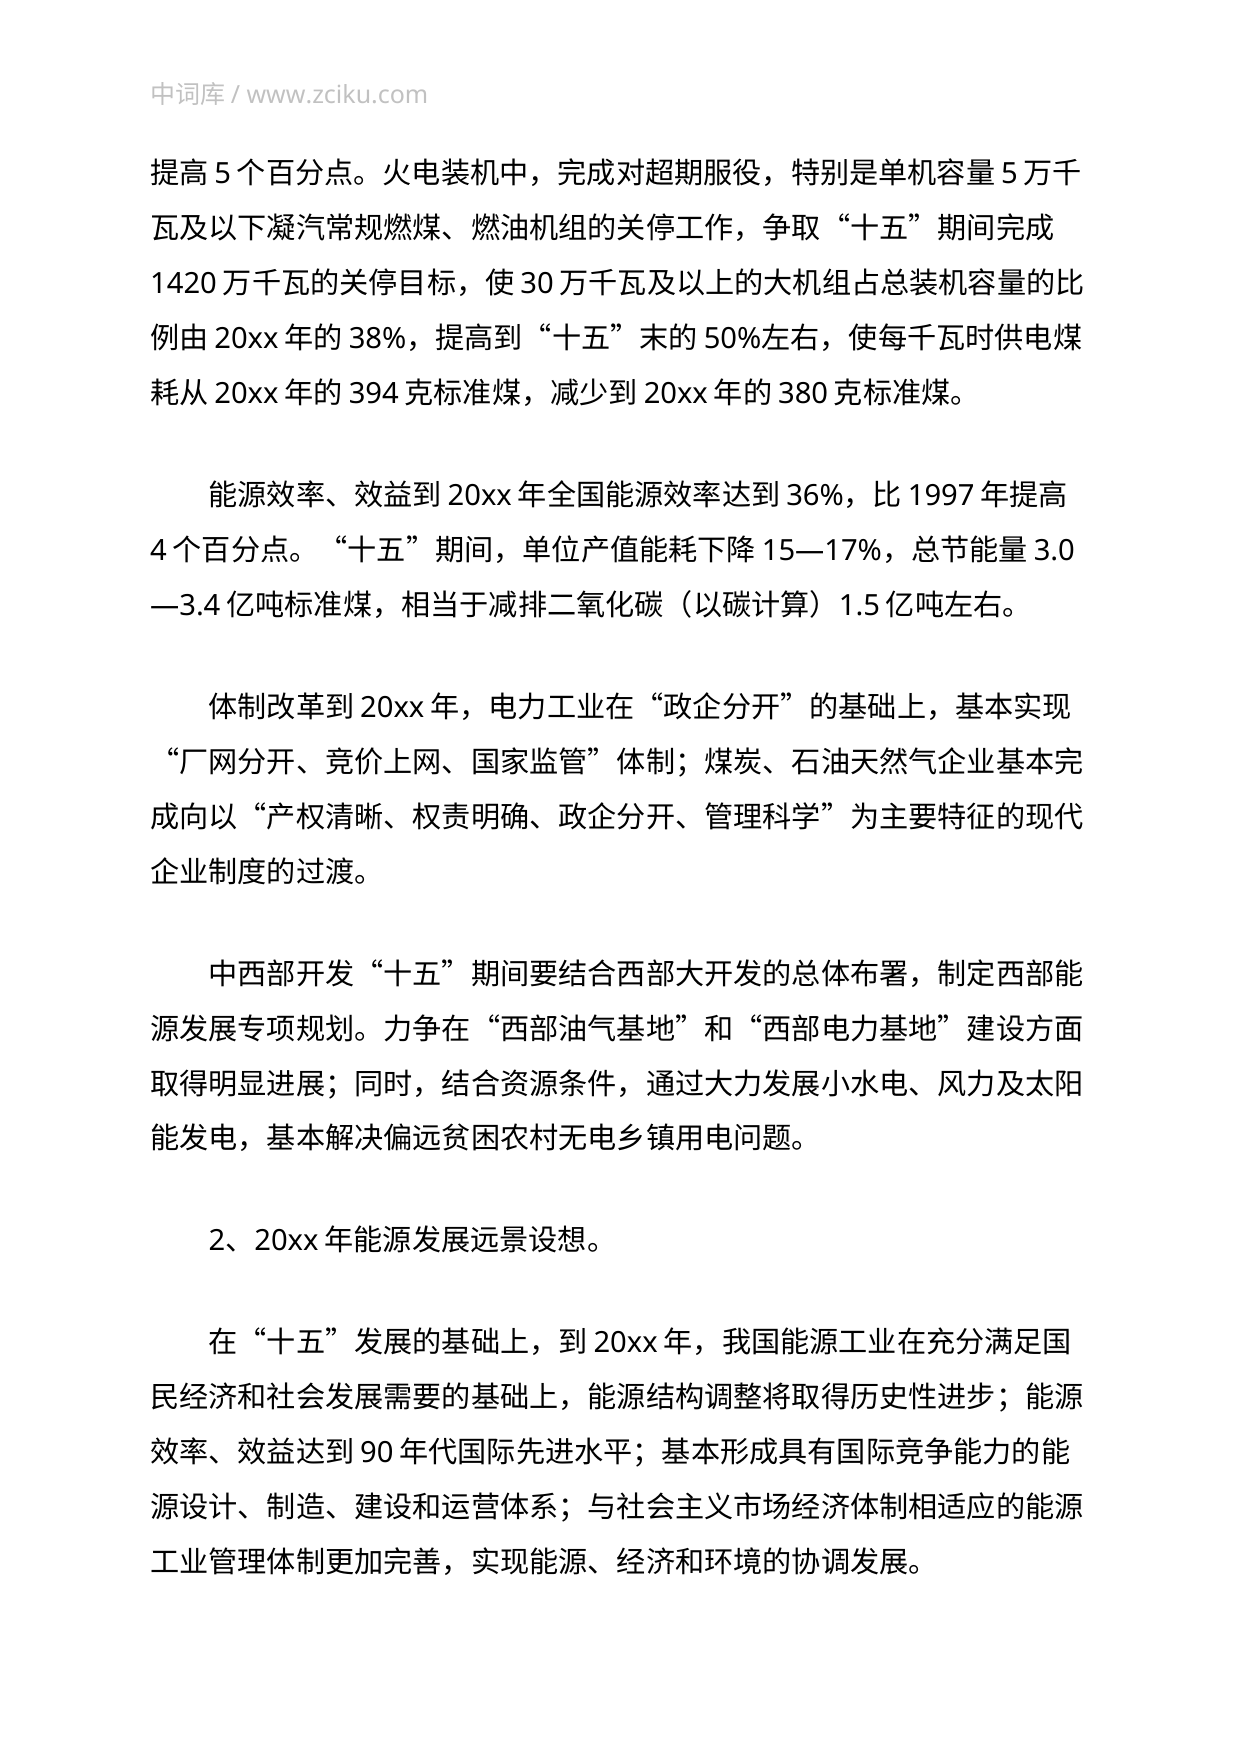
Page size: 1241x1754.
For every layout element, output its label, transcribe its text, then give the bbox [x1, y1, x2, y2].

text 体制改革到20xx年，电力工业在“政企分开”的基础上，基本实现“厂网分开、竞价上网、国家监管”体制；煤炭、石油天然气企业基本完成向以“产权清晰、权责明确、政企分开、管理科学”为主要特征的现代企业制度的过渡。 [150, 684, 1090, 891]
text 在“十五”发展的基础上，到20xx年，我国能源工业在充分满足国民经济和社会发展需要的基础上，能源结构调整将取得历史性进步；能源效率、效益达到90年代国际先进水平；基本形成具有国际竞争能力的能源设计、制造、建设和运营体系；与社会主义市场经济体制相适应的能源工业管理体制更加完善，实现能源、经济和环境的协调发展。 [150, 1319, 1090, 1581]
text 中西部开发“十五”期间要结合西部大开发的总体布署，制定西部能源发展专项规划。力争在“西部油气基地”和“西部电力基地”建设方面取得明显进展；同时，结合资源条件，通过大力发展小水电、风力及太阳能发电，基本解决偏远贫困农村无电乡镇用电问题。 [150, 950, 1090, 1157]
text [150, 150, 1090, 412]
text 能源效率、效益到20xx年全国能源效率达到36%，比1997年提高4个百分点。“十五”期间，单位产值能耗下降15—17%，总节能量3.0—3.4亿吨标准煤，相当于减排二氧化碳（以碳计算）1.5亿吨左右。 [150, 472, 1090, 624]
text 2、20xx年能源发展远景设想。 [150, 1217, 1090, 1259]
